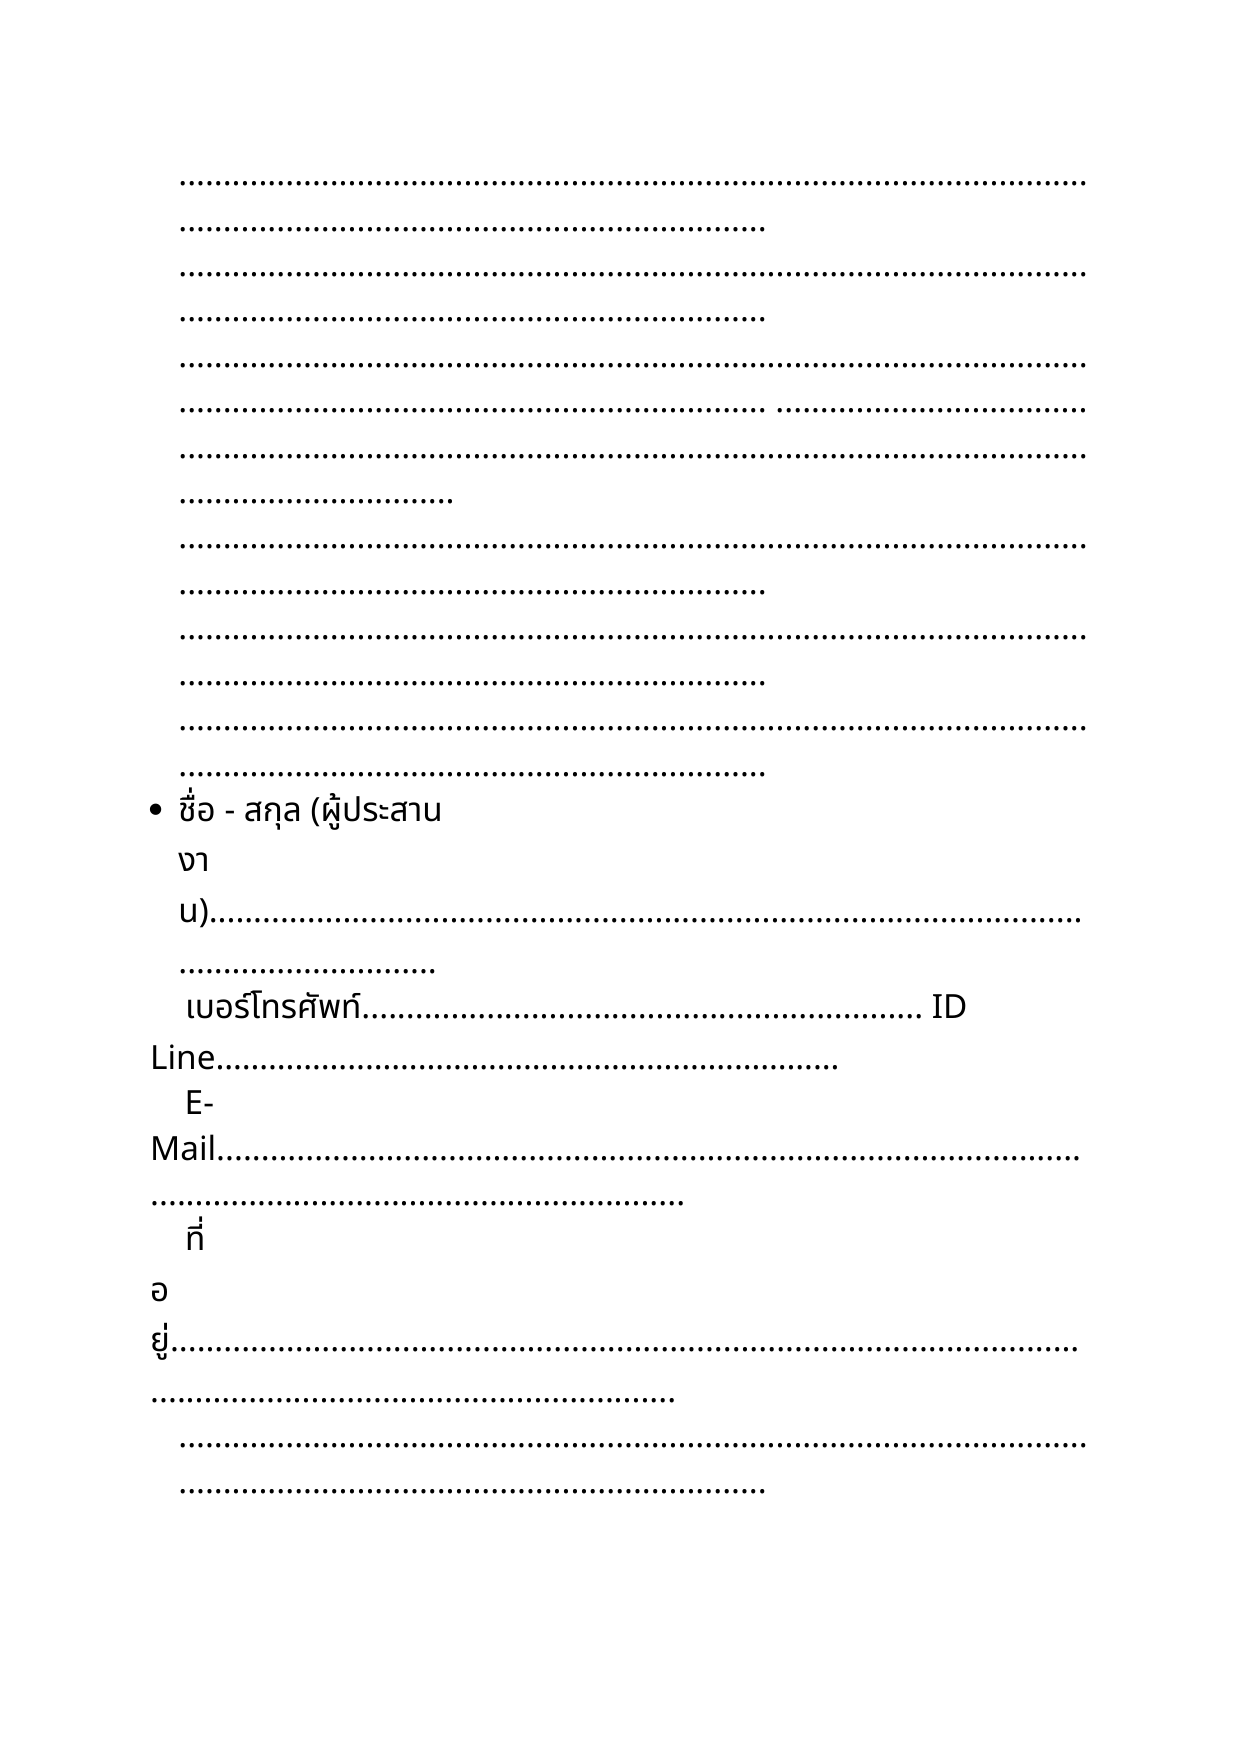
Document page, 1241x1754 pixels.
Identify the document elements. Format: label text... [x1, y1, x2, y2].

list ชื่อ - สกุล (ผู้ประสานงาน)............................................................................................................................... [150, 786, 1090, 983]
text ที่อยู่................................................................................................................................................................. [150, 1215, 1090, 1412]
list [178, 150, 1090, 241]
text E-Mail............................................................................................................................................................. [150, 1079, 1090, 1215]
list ........................................................................................................................................................................ ........................................................................................................................................................................ [178, 332, 1090, 513]
text เบอร์โทรศัพท์............................................................... ID Line……………..……………………………………………… [150, 983, 1090, 1079]
